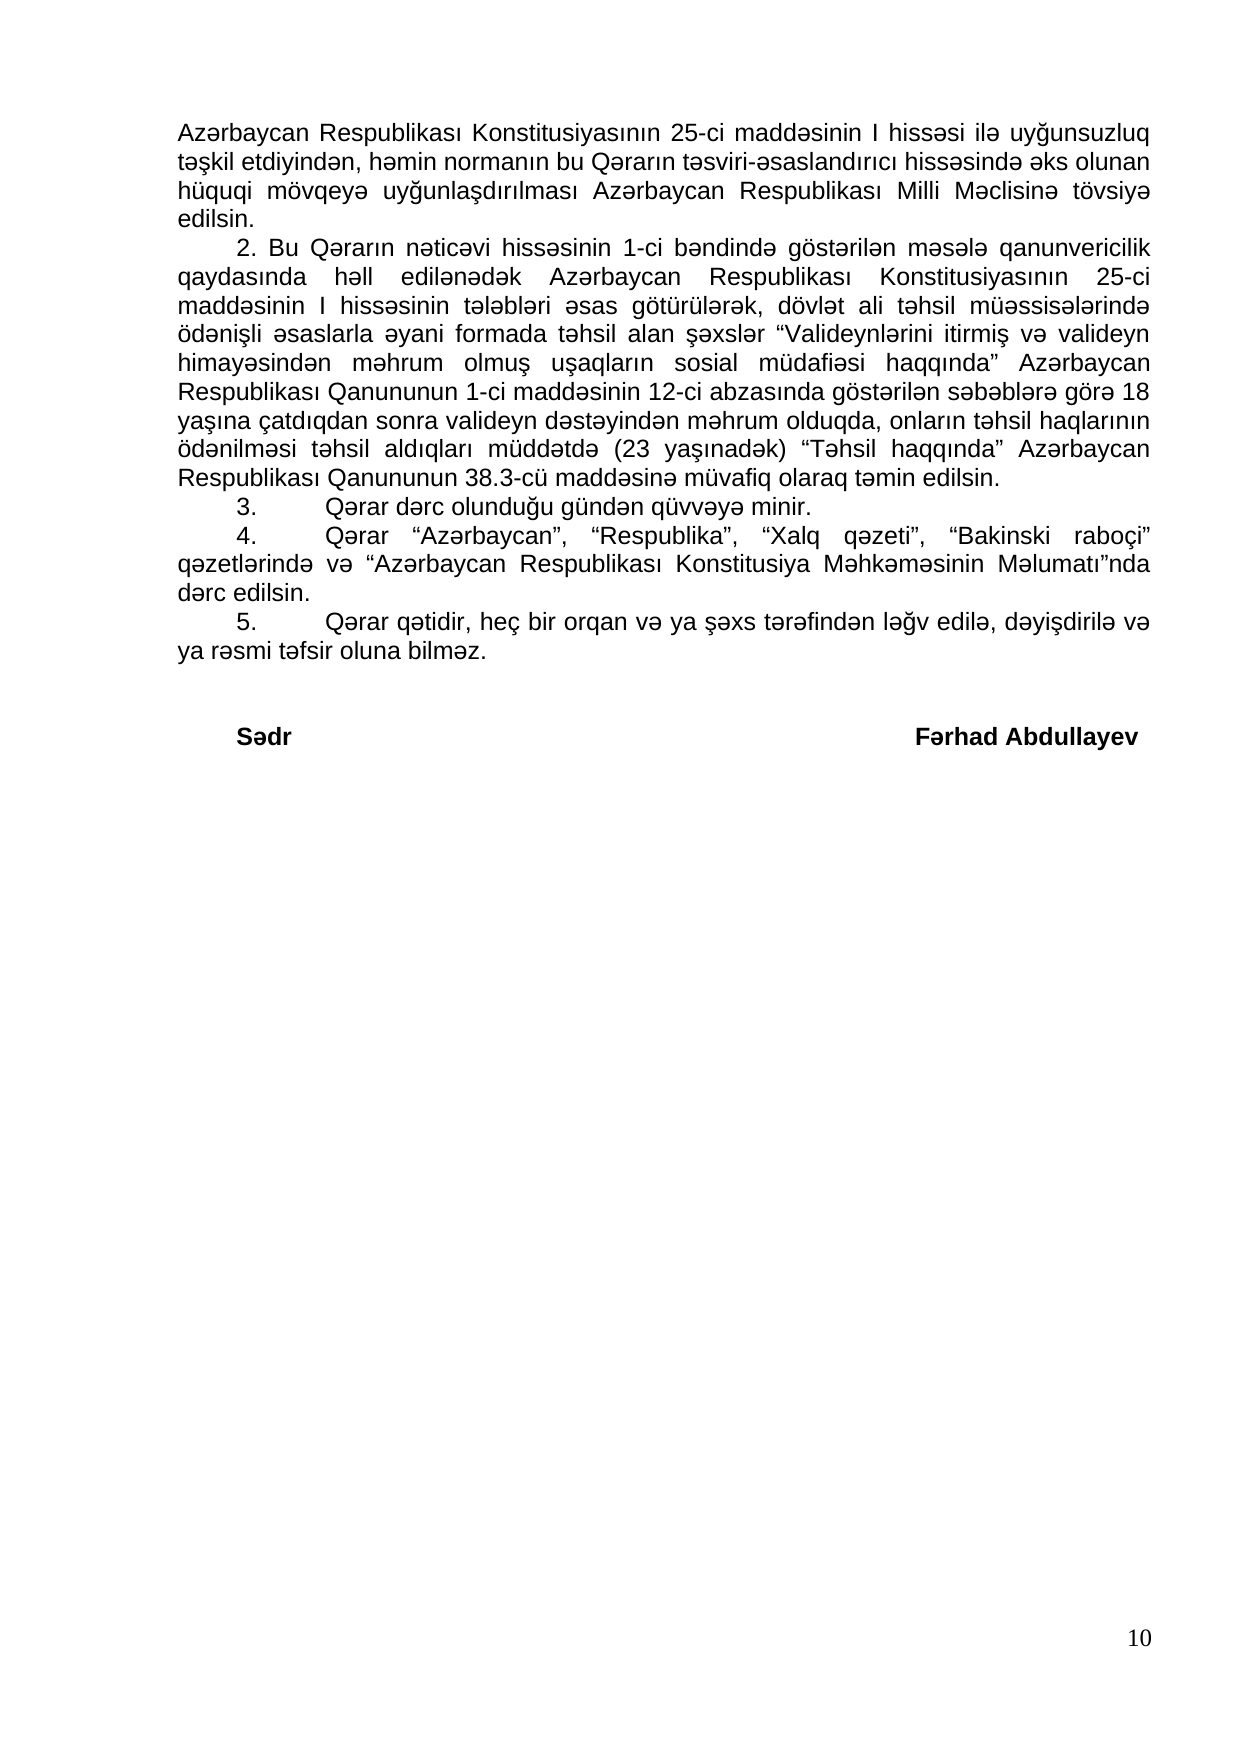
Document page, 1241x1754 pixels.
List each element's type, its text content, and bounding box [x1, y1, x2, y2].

text 3. Qərar dərc olunduğu gündən qüvvəyə minir. [177, 492, 1152, 521]
text Sədr Fərhad Abdullayev [177, 722, 1152, 751]
text 2. Bu Qərarın nəticəvi hissəsinin 1-ci bəndində göstərilən məsələ qanunvericilik qaydasında həll edilənədək Azərbaycan Respublikası Konstitusiyasının 25-ci maddəsinin I hissəsinin tələbləri əsas götürülərək, dövlət ali təhsil müəssisələrində ödənişli əsaslarla əyani formada təhsil alan şəxslər “Valideynlərini itirmiş və valideyn himayəsindən məhrum olmuş uşaqların sosial müdafiəsi haqqında” Azərbaycan Respublikası Qanununun 1-ci maddəsinin 12-ci abzasında göstərilən səbəblərə görə 18 yaşına çatdıqdan sonra valideyn dəstəyindən məhrum olduqda, onların təhsil haqlarının ödənilməsi təhsil aldıqları müddətdə (23 yaşınadək) “Təhsil haqqında” Azərbaycan Respublikası Qanununun 38.3-cü maddəsinə müvafiq olaraq təmin edilsin. [177, 233, 1152, 492]
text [177, 118, 1152, 233]
text 4. Qərar “Azərbaycan”, “Respublika”, “Xalq qəzeti”, “Bakinski raboçi” qəzetlərində və “Azərbaycan Respublikası Konstitusiya Məhkəməsinin Məlumatı”nda dərc edilsin. [177, 521, 1152, 607]
text 5. Qərar qətidir, heç bir orqan və ya şəxs tərəfindən ləğv edilə, dəyişdirilə və ya rəsmi təfsir oluna bilməz. [177, 607, 1152, 664]
